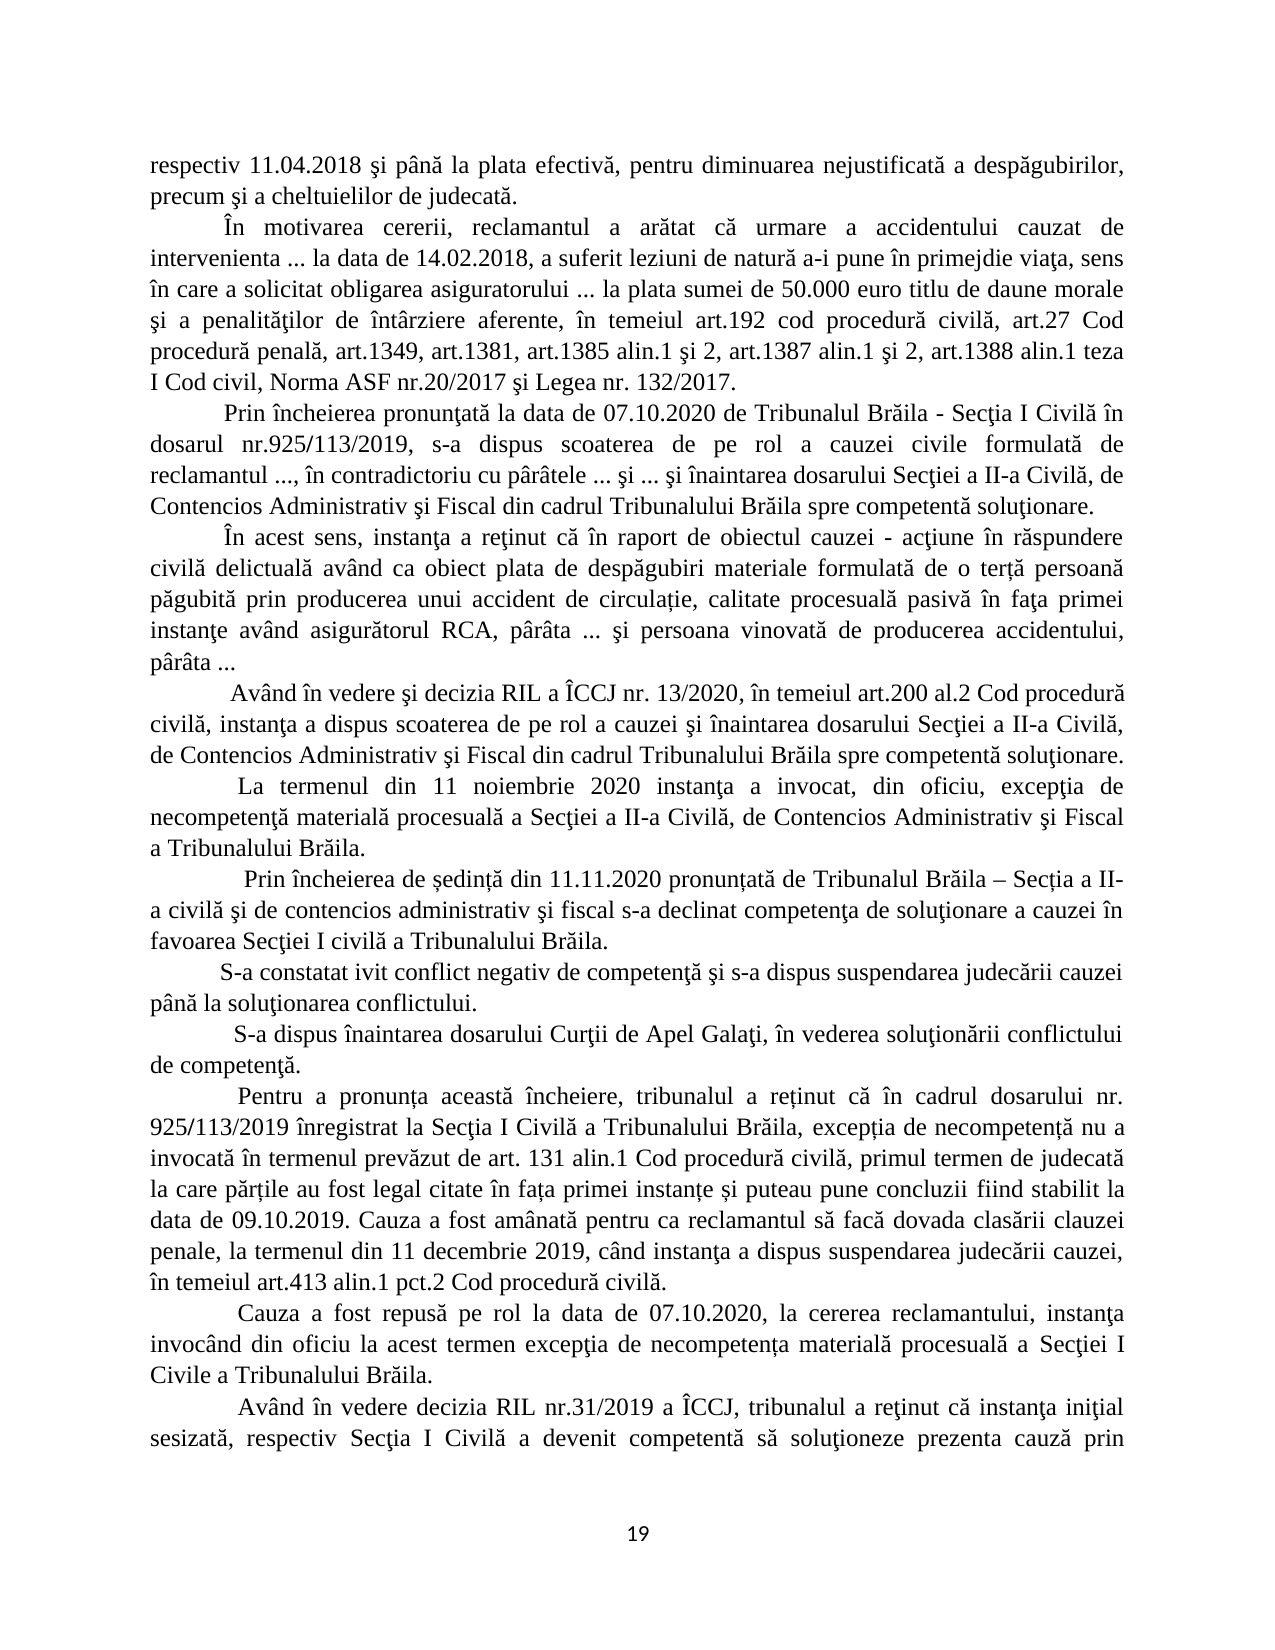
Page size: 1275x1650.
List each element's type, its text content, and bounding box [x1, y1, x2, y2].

text Prin încheierea pronunţată la data de 07.10.2020 de Tribunalul Brăila - Secţia I Civilă în dosarul nr.925/113/2019, s-a dispus scoaterea de pe rol a cauzei civile formulată de reclamantul ..., în contradictoriu cu pârâtele ... şi ... şi înaintarea dosarului Secţiei a II-a Civilă, de Contencios Administrativ şi Fiscal din cadrul Tribunalului Brăila spre competentă soluţionare. [150, 398, 1125, 520]
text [150, 150, 1125, 210]
text Prin încheierea de ședință din 11.11.2020 pronunțată de Tribunalul Brăila – Secția a II-a civilă şi de contencios administrativ şi fiscal s-a declinat competenţa de soluţionare a cauzei în favoarea Secţiei I civilă a Tribunalului Brăila. [150, 864, 1125, 955]
text În acest sens, instanţa a reţinut că în raport de obiectul cauzei - acţiune în răspundere civilă delictuală având ca obiect plata de despăgubiri materiale formulată de o terță persoană păgubită prin producerea unui accident de circulație, calitate procesuală pasivă în faţa primei instanţe având asigurătorul RCA, pârâta ... şi persoana vinovată de producerea accidentului, pârâta ... [150, 522, 1125, 675]
text S-a constatat ivit conflict negativ de competenţă şi s-a dispus suspendarea judecării cauzei până la soluţionarea conflictului. [150, 957, 1125, 1017]
text Având în vedere şi decizia RIL a ÎCCJ nr. 13/2020, în temeiul art.200 al.2 Cod procedură civilă, instanţa a dispus scoaterea de pe rol a cauzei şi înaintarea dosarului Secţiei a II-a Civilă, de Contencios Administrativ şi Fiscal din cadrul Tribunalului Brăila spre competentă soluţionare. [150, 678, 1125, 768]
text Pentru a pronunța această încheiere, tribunalul a reținut că în cadrul dosarului nr. 925/113/2019 înregistrat la Secţia I Civilă a Tribunalului Brăila, excepția de necompetență nu a invocată în termenul prevăzut de art. 131 alin.1 Cod procedură civilă, primul termen de judecată la care părțile au fost legal citate în fața primei instanțe și puteau pune concluzii fiind stabilit la data de 09.10.2019. Cauza a fost amânată pentru ca reclamantul să facă dovada clasării clauzei penale, la termenul din 11 decembrie 2019, când instanţa a dispus suspendarea judecării cauzei, în temeiul art.413 alin.1 pct.2 Cod procedură civilă. [150, 1081, 1125, 1296]
text Cauza a fost repusă pe rol la data de 07.10.2020, la cererea reclamantului, instanţa invocând din oficiu la acest termen excepţia de necompetența materială procesuală a Secţiei I Civile a Tribunalului Brăila. [150, 1298, 1125, 1389]
text S-a dispus înaintarea dosarului Curţii de Apel Galaţi, în vederea soluţionării conflictului de competenţă. [150, 1019, 1125, 1079]
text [150, 1392, 1125, 1451]
text La termenul din 11 noiembrie 2020 instanţa a invocat, din oficiu, excepţia de necompetenţă materială procesuală a Secţiei a II-a Civilă, de Contencios Administrativ şi Fiscal a Tribunalului Brăila. [150, 771, 1125, 862]
text În motivarea cererii, reclamantul a arătat că urmare a accidentului cauzat de intervenienta ... la data de 14.02.2018, a suferit leziuni de natură a-i pune în primejdie viaţa, sens în care a solicitat obligarea asiguratorului ... la plata sumei de 50.000 euro titlu de daune morale şi a penalităţilor de întârziere aferente, în temeiul art.192 cod procedură civilă, art.27 Cod procedură penală, art.1349, art.1381, art.1385 alin.1 şi 2, art.1387 alin.1 şi 2, art.1388 alin.1 teza I Cod civil, Norma ASF nr.20/2017 şi Legea nr. 132/2017. [150, 212, 1125, 396]
